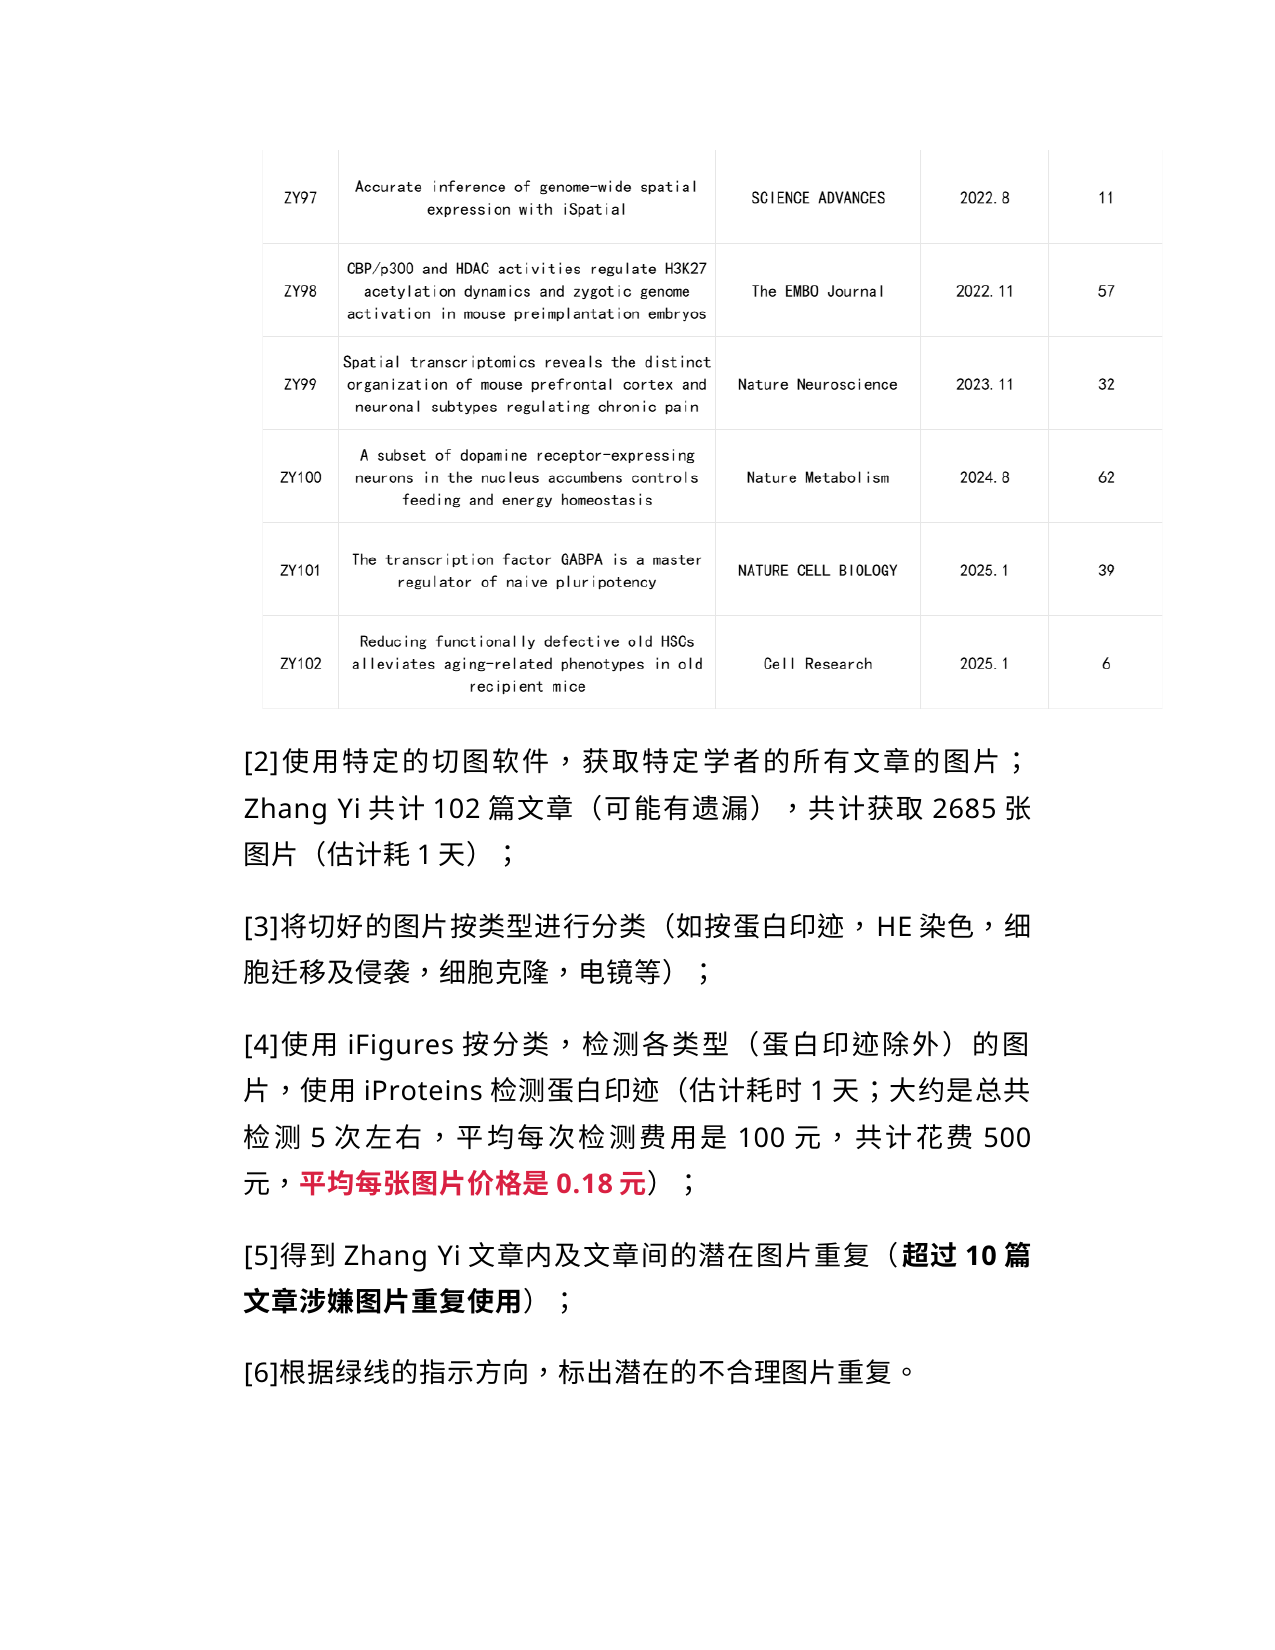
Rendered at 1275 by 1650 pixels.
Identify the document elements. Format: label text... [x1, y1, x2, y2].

text [4]使用iFigures按分类，检测各类型（蛋白印迹除外）的图片，使用iProteins检测蛋白印迹（估计耗时1天；大约是总共检测5次左右，平均每次检测费用是100元，共计花费500元，平均每张图片价格是0.18元）； [244, 1016, 1031, 1201]
text [2]使用特定的切图软件，获取特定学者的所有文章的图片；Zhang Yi共计102篇文章（可能有遗漏），共计获取2685张图片（估计耗1天）； [244, 733, 1031, 873]
picture [262, 150, 1163, 709]
text [5]得到Zhang Yi文章内及文章间的潜在图片重复（超过10篇文章涉嫌图片重复使用）； [244, 1226, 1031, 1319]
text [6]根据绿线的指示方向，标出潜在的不合理图片重复。 [244, 1344, 1031, 1391]
text [3]将切好的图片按类型进行分类（如按蛋白印迹，HE染色，细胞迁移及侵袭，细胞克隆，电镜等）； [244, 898, 1031, 991]
